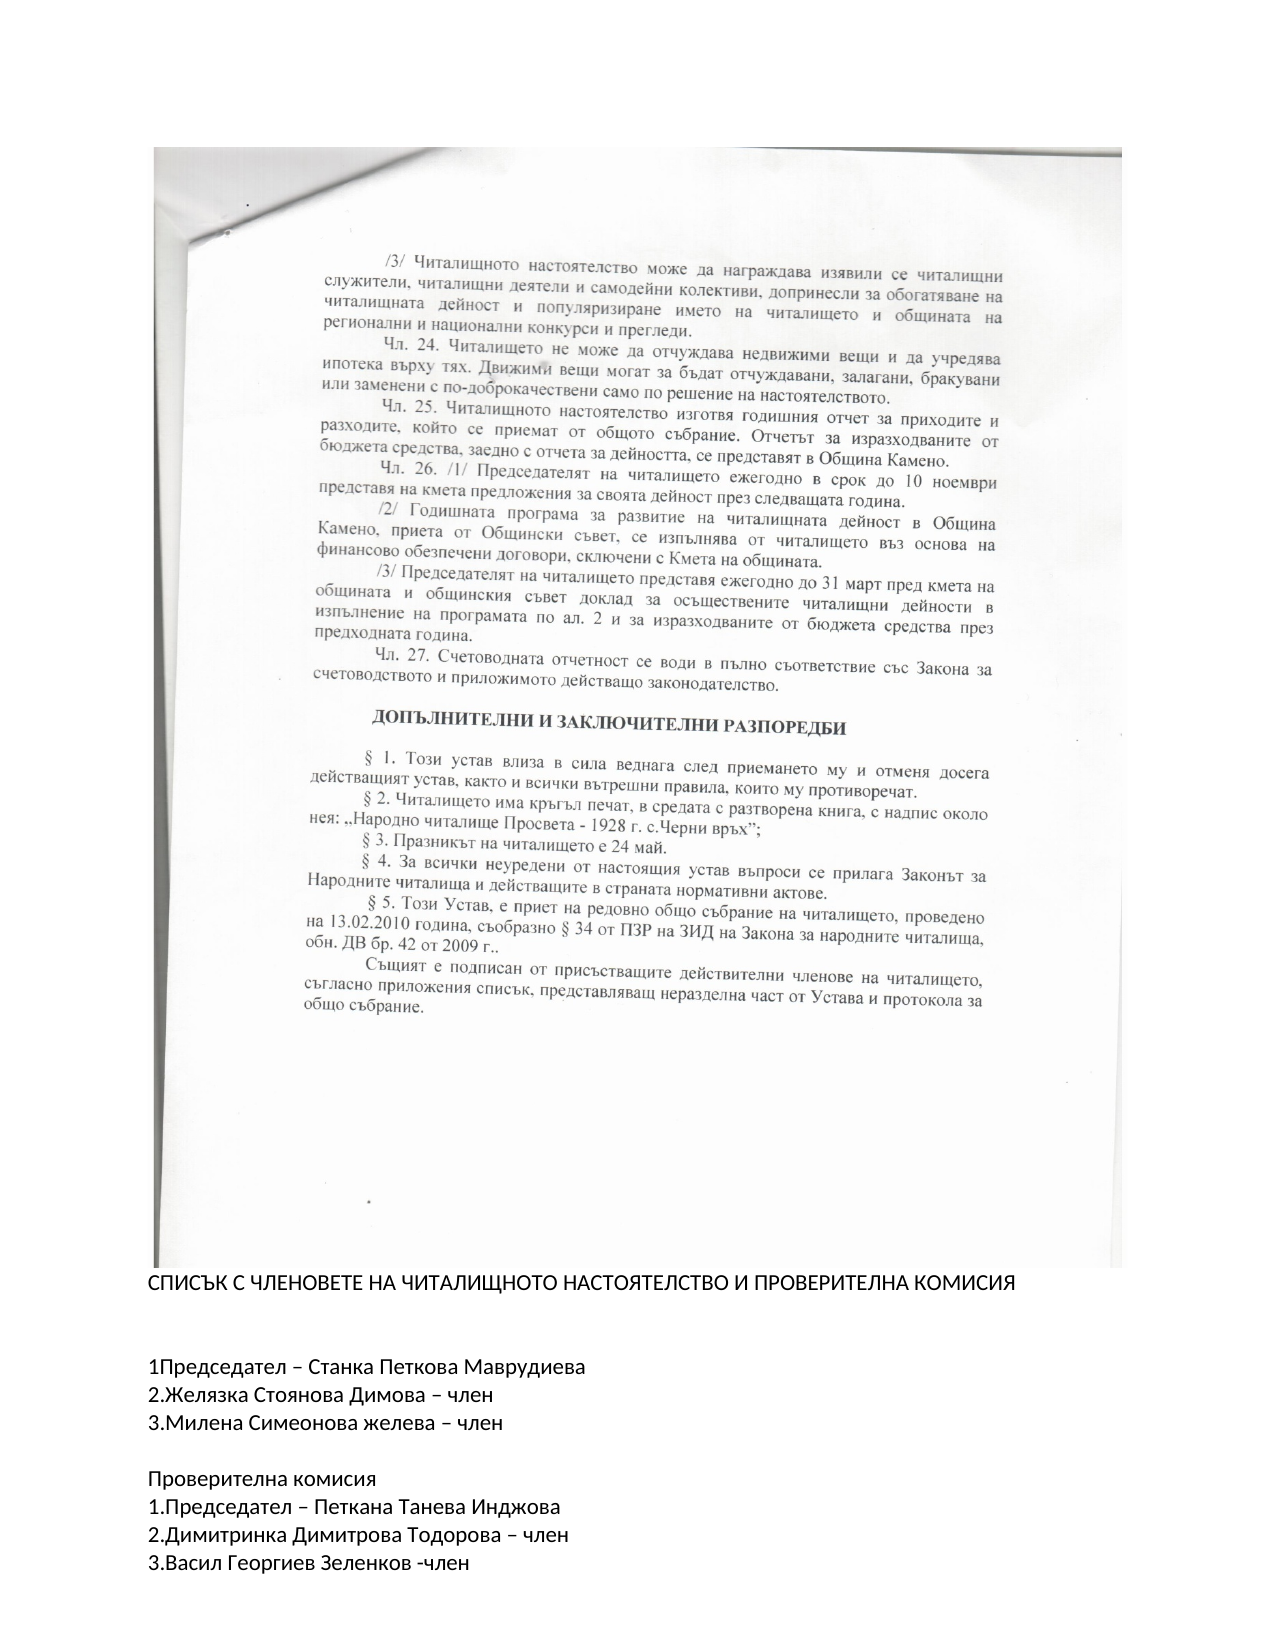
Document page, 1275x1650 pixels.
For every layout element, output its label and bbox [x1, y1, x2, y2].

picture [147, 147, 1128, 1268]
